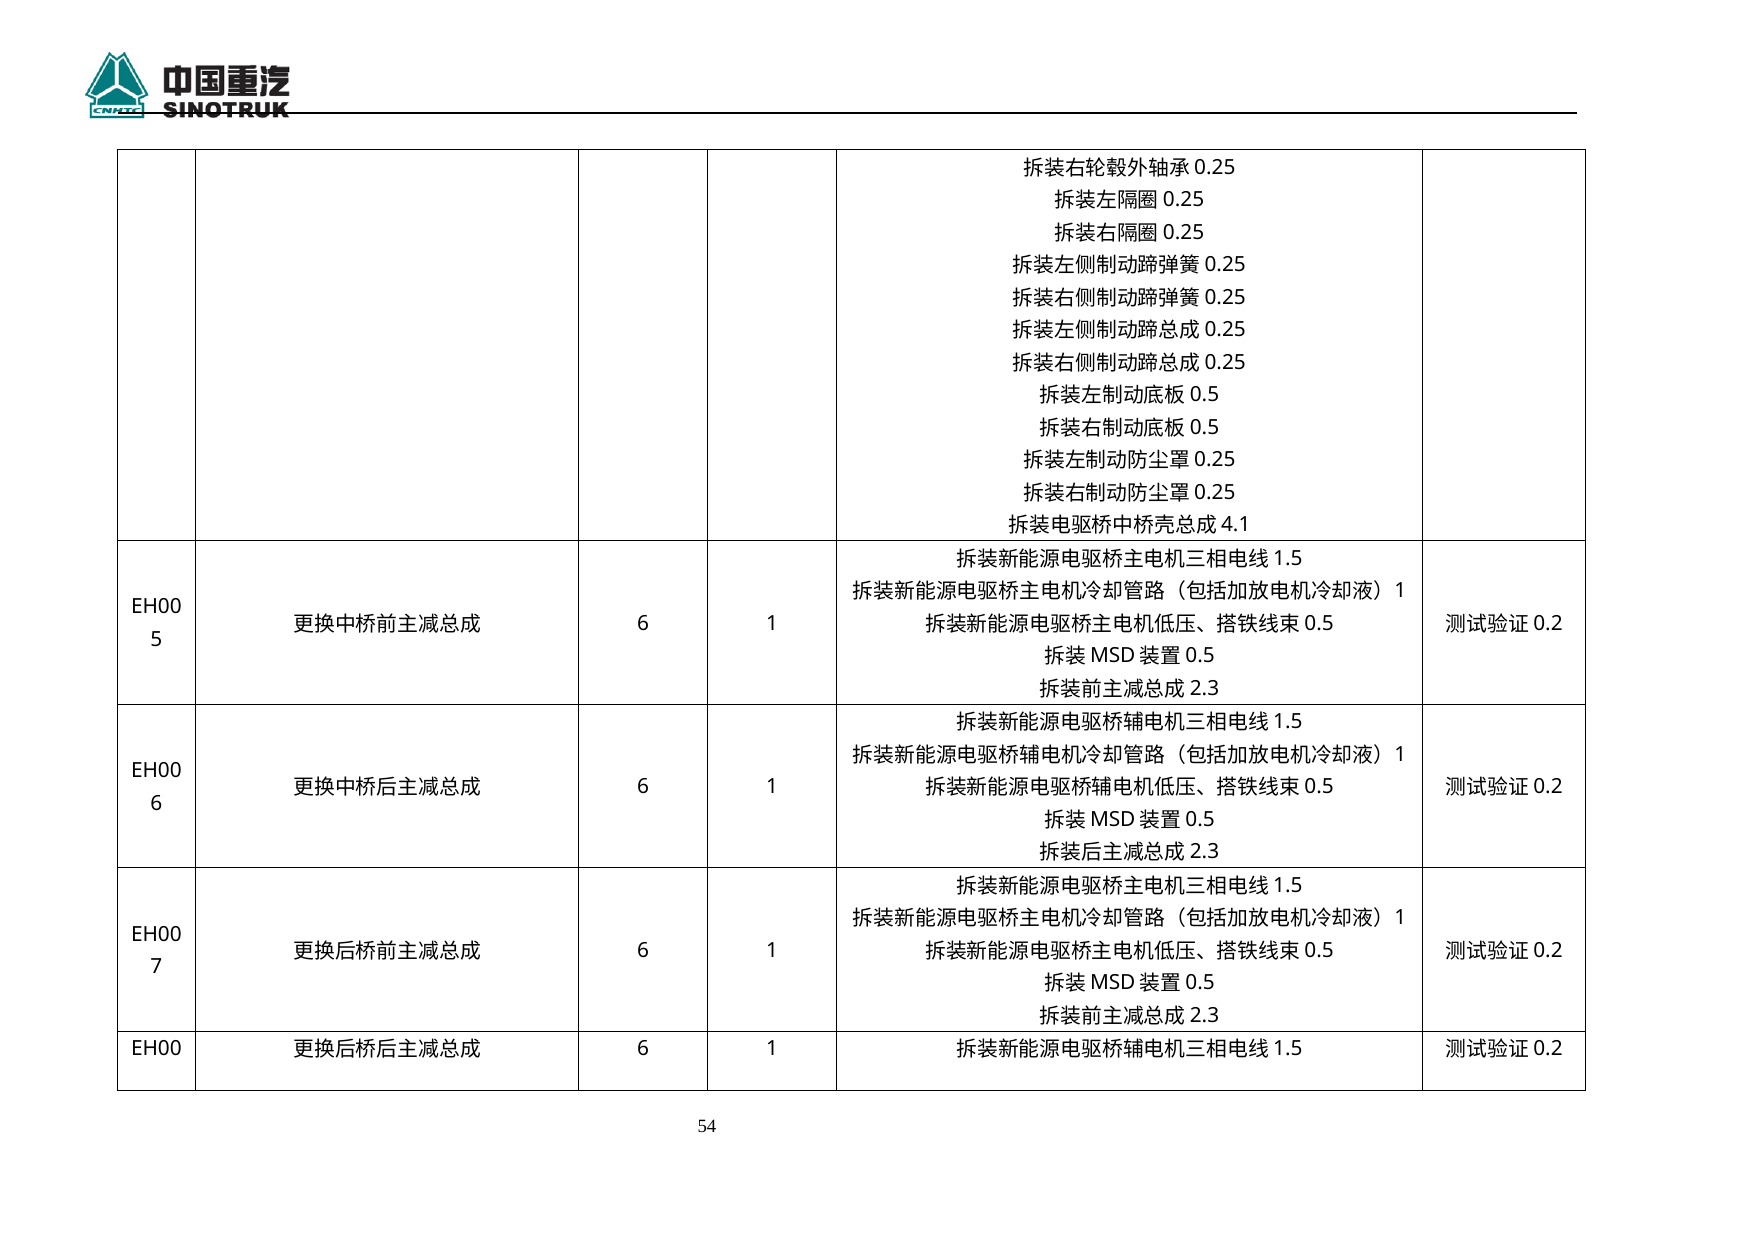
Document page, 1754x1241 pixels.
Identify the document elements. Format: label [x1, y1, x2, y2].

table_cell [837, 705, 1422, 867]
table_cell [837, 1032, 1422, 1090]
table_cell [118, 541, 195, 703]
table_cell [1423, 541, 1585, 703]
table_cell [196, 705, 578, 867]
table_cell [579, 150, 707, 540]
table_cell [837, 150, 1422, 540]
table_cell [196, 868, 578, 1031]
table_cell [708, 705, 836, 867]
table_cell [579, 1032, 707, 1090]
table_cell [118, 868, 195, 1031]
picture [84, 52, 291, 119]
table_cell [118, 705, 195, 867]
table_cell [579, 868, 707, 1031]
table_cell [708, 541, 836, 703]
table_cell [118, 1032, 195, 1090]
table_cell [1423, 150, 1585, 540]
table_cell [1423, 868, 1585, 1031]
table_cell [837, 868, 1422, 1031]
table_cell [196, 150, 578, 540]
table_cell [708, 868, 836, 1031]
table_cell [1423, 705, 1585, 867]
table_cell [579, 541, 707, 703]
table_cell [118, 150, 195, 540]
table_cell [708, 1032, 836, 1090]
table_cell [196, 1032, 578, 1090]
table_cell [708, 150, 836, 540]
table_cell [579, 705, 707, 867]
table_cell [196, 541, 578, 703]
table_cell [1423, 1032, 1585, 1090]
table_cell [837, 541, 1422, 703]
